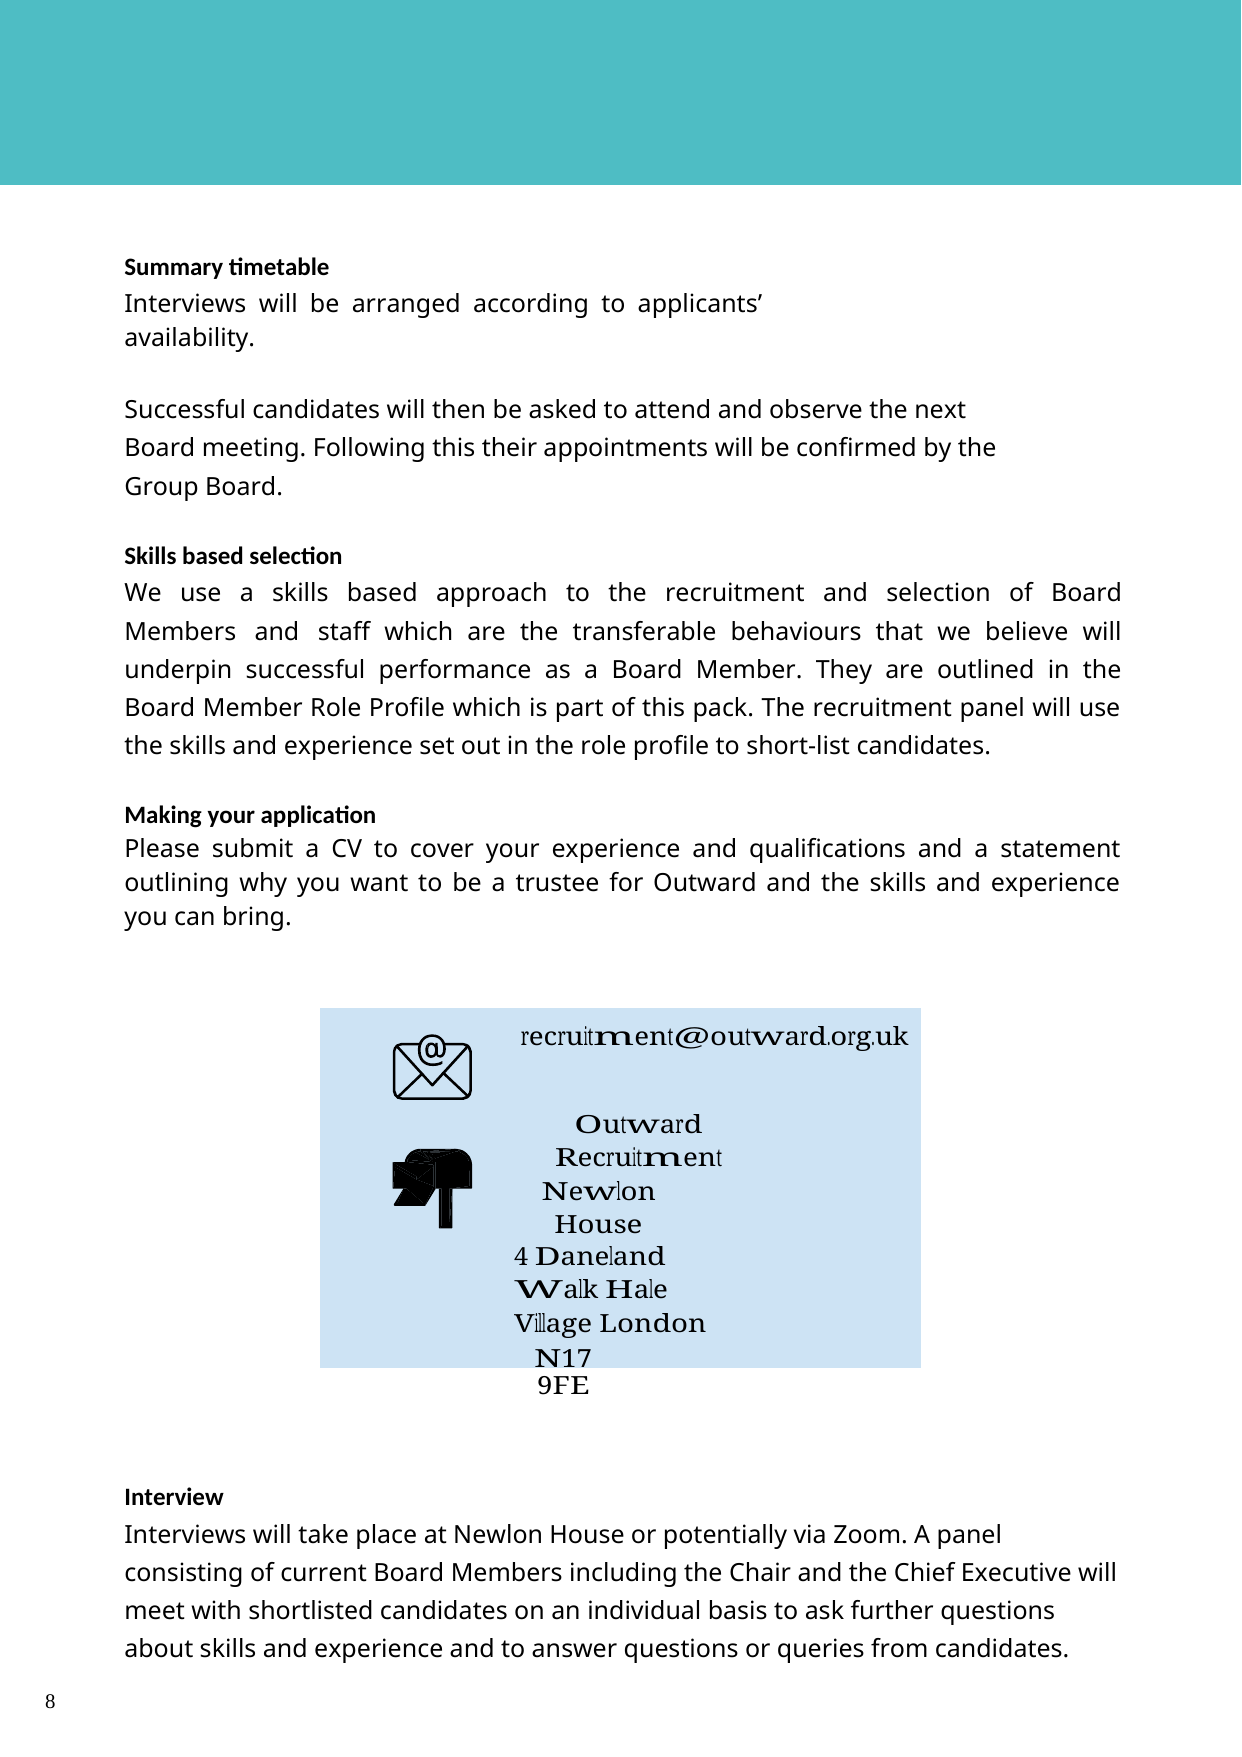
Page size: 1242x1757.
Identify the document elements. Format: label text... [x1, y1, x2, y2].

text Interviews will be arranged according to applicants’ availability. [124, 286, 763, 354]
text N17 9FE [510, 1339, 616, 1393]
text 4 Daneland Walk Hale Village London [514, 1239, 715, 1339]
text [124, 1516, 1118, 1665]
text Newlon House [510, 1169, 687, 1236]
text Skills based selection [124, 540, 348, 571]
text Summary timetable [124, 251, 334, 281]
text We use a skills based approach to the recruitment and selection of Board Members and staff which are the transferable behaviours that we believe will underpin successful performance as a Board Member. They are outlined in the Board Member Role Profile which is part of this pack. The recruitment panel will use the skills and experience set out in the role profile to short-list candidates. [124, 575, 1122, 762]
text Successful candidates will then be asked to attend and observe the next Board meeting. Following this their appointments will be confirmed by the Group Board. [124, 392, 1011, 502]
text Please submit a CV to cover your experience and qualifications and a statement outlining why you want to be a trustee for Outward and the skills and experience you can bring. [124, 831, 1122, 933]
text Outward Recruitment [509, 1102, 767, 1169]
text Making your application [124, 800, 381, 830]
text recruitment@outward.org.uk [521, 1012, 1242, 1044]
text Interview [124, 1482, 1242, 1512]
